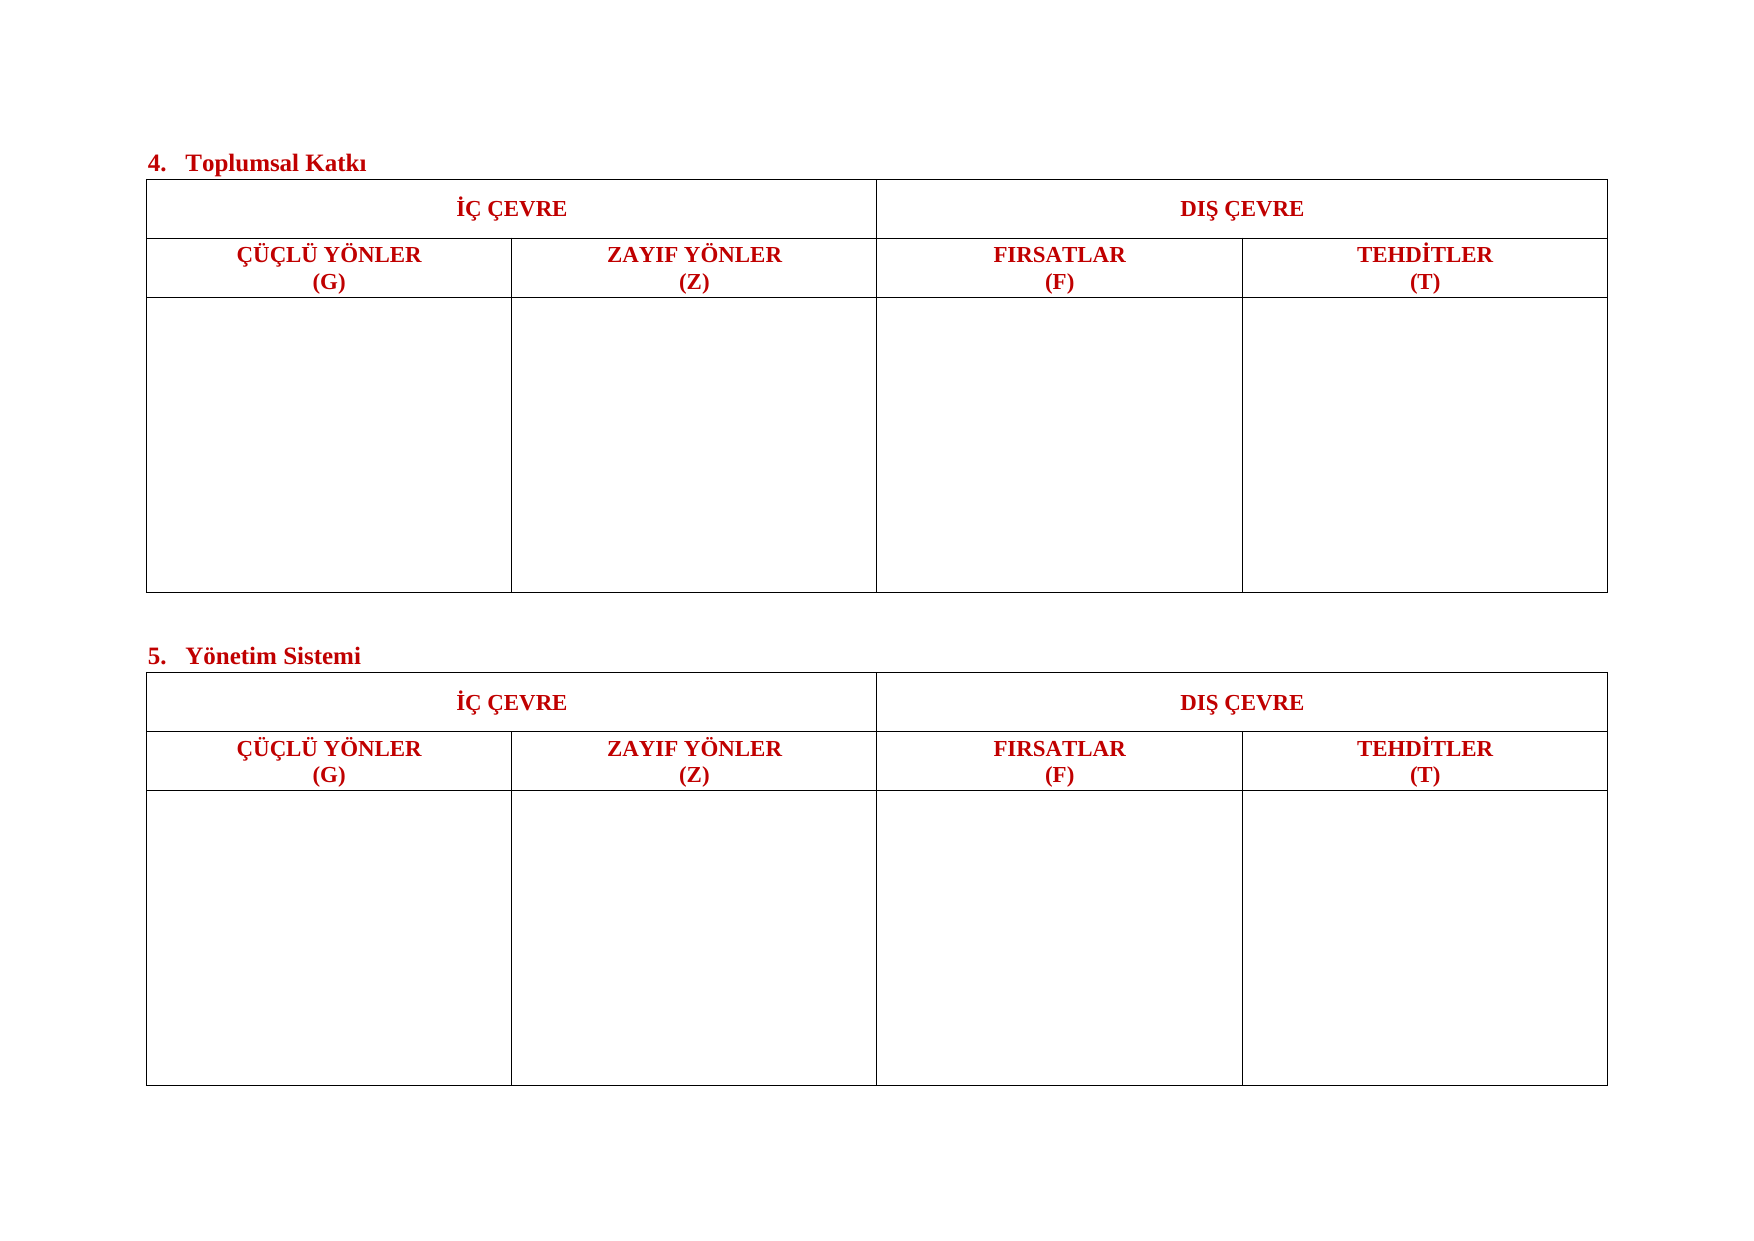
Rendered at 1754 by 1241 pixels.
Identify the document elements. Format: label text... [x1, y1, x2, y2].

table_cell ZAYIF YÖNLER (Z) [512, 732, 876, 790]
table_cell [877, 298, 1242, 592]
table_header DIŞ ÇEVRE [877, 180, 1607, 238]
subtitle Yönetim Sistemi [148, 641, 1606, 669]
table_cell [147, 298, 511, 592]
table_cell TEHDİTLER (T) [1243, 732, 1607, 790]
table_cell [1243, 298, 1607, 592]
table_cell ÇÜÇLÜ YÖNLER (G) [147, 239, 511, 297]
table_cell FIRSATLAR (F) [877, 732, 1242, 790]
table_cell FIRSATLAR (F) [877, 239, 1242, 297]
table_cell [512, 791, 876, 1085]
table_cell ÇÜÇLÜ YÖNLER (G) [147, 732, 511, 790]
table_cell [147, 791, 511, 1085]
table_cell TEHDİTLER (T) [1243, 239, 1607, 297]
table_cell [877, 791, 1242, 1085]
subtitle Toplumsal Katkı [148, 148, 1606, 176]
table_cell ZAYIF YÖNLER (Z) [512, 239, 876, 297]
table_cell [1243, 791, 1607, 1085]
table_cell [512, 298, 876, 592]
table_header İÇ ÇEVRE [147, 673, 876, 731]
table_header İÇ ÇEVRE [147, 180, 876, 238]
table_header DIŞ ÇEVRE [877, 673, 1607, 731]
